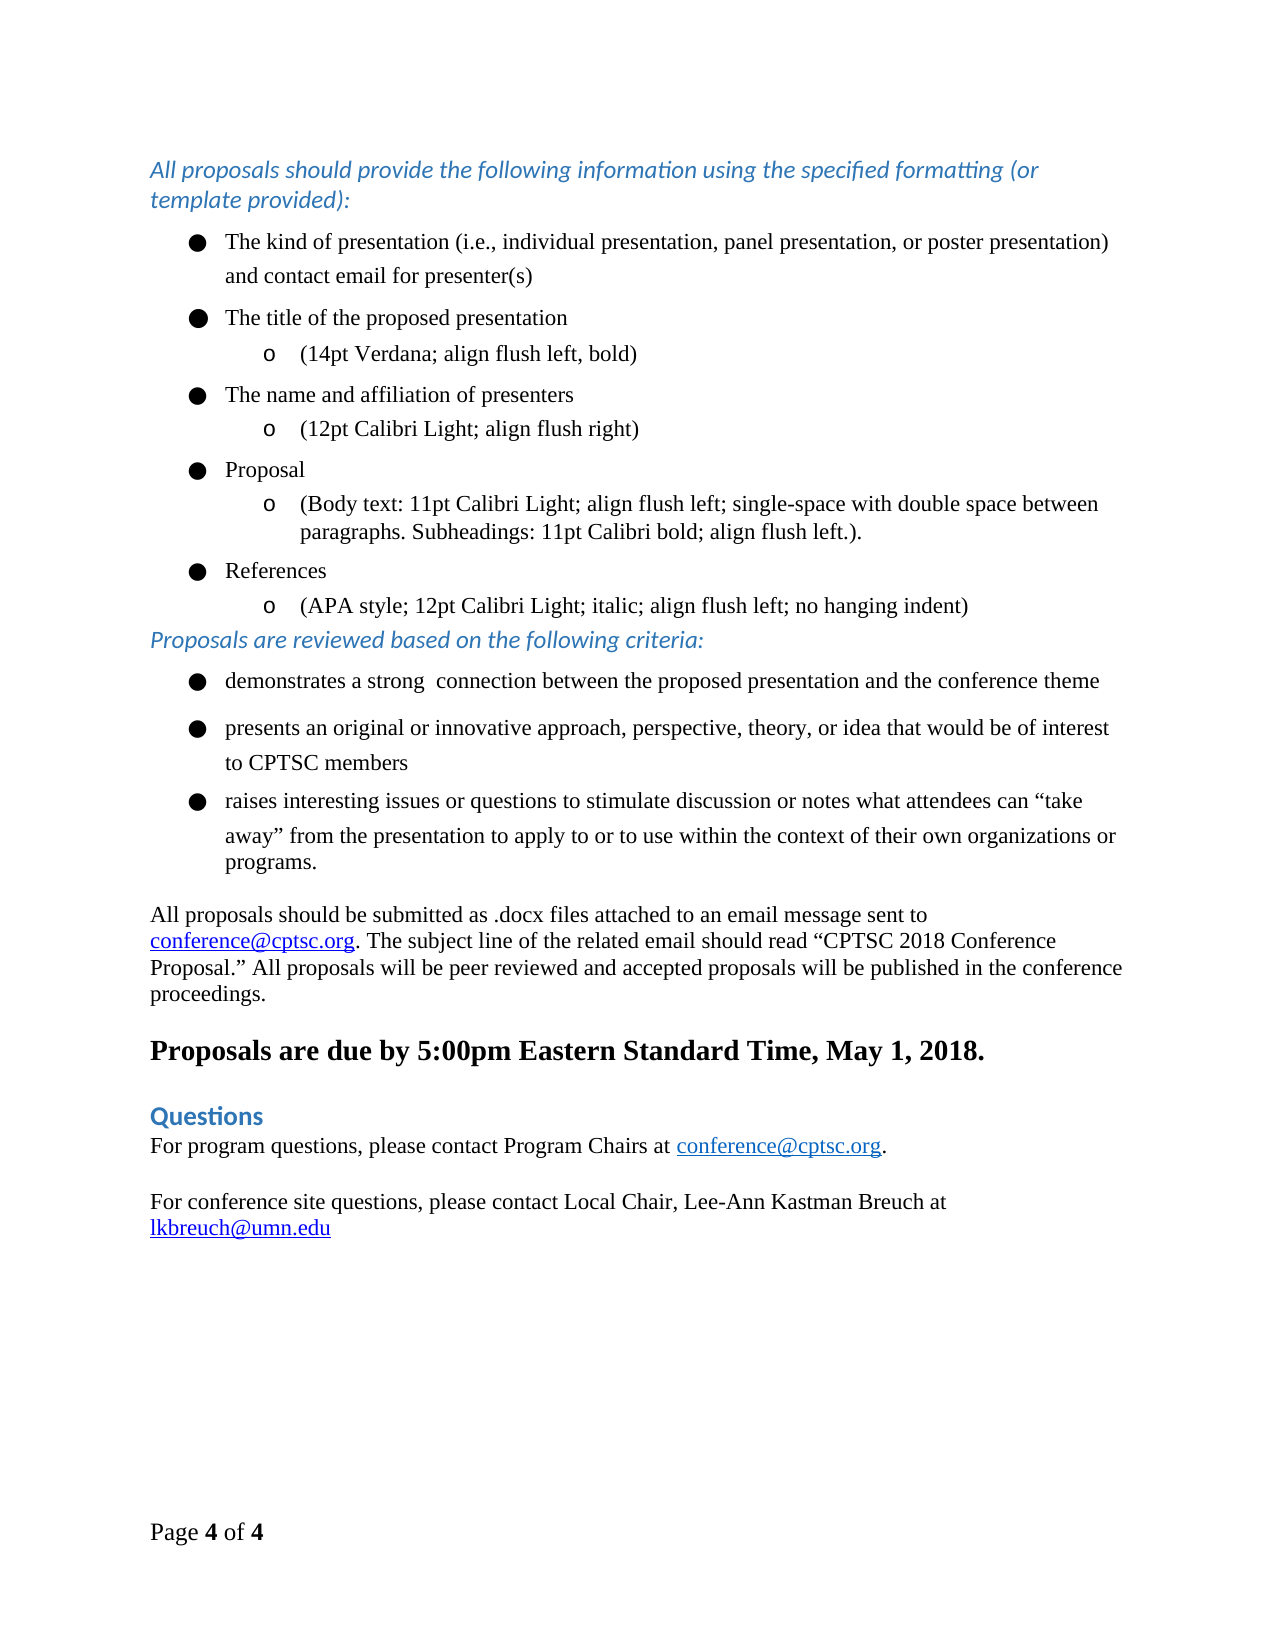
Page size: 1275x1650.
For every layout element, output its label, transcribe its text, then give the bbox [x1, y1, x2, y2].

text All proposals should be submitted as .docx files attached to an email message sent to [150, 901, 1125, 927]
text For conference site questions, please contact Local Chair, Lee-Ann Kastman Breuch at lkbreuch@umn.edu [150, 1188, 1125, 1241]
list demonstrates a strong connection between the proposed presentation and the conference theme [187, 655, 1125, 702]
list (Body text: 11pt Calibri Light; align flush left; single-space with double space between paragraphs. Subheadings: 11pt Calibri bold; align flush left.). [262, 490, 1125, 545]
list The name and affiliation of presenters [187, 368, 1125, 415]
text Proposals are due by 5:00pm Eastern Standard Time, May 1, 2018. [150, 1033, 1125, 1066]
subtitle Proposals are reviewed based on the following criteria: [150, 624, 1125, 655]
list The title of the proposed presentation [187, 288, 1125, 340]
list (14pt Verdana; align flush left, bold) [262, 340, 1125, 368]
list (APA style; 12pt Calibri Light; italic; align flush left; no hanging indent) [262, 592, 1125, 620]
list The kind of presentation (i.e., individual presentation, panel presentation, or poster presentation) and contact email for presenter(s) [187, 215, 1125, 288]
list (12pt Calibri Light; align flush right) [262, 415, 1125, 443]
text conference@cptsc.org. The subject line of the related email should read “CPTSC 2018 Conference Proposal.” All proposals will be peer reviewed and accepted proposals will be published in the conference proceedings. [150, 927, 1125, 1006]
text For program questions, please contact Program Chairs at conference@cptsc.org. [150, 1132, 1125, 1159]
list raises interesting issues or questions to stimulate discussion or notes what attendees can “take away” from the presentation to apply to or to use within the context of their own organizations or programs. [187, 775, 1125, 875]
list References [187, 545, 1125, 592]
subtitle All proposals should provide the following information using the specified formatting (or template provided): [150, 154, 1125, 215]
list Proposal [187, 443, 1125, 490]
subtitle Questions [150, 1099, 1125, 1132]
list presents an original or innovative approach, perspective, theory, or idea that would be of interest to CPTSC members [187, 702, 1125, 775]
